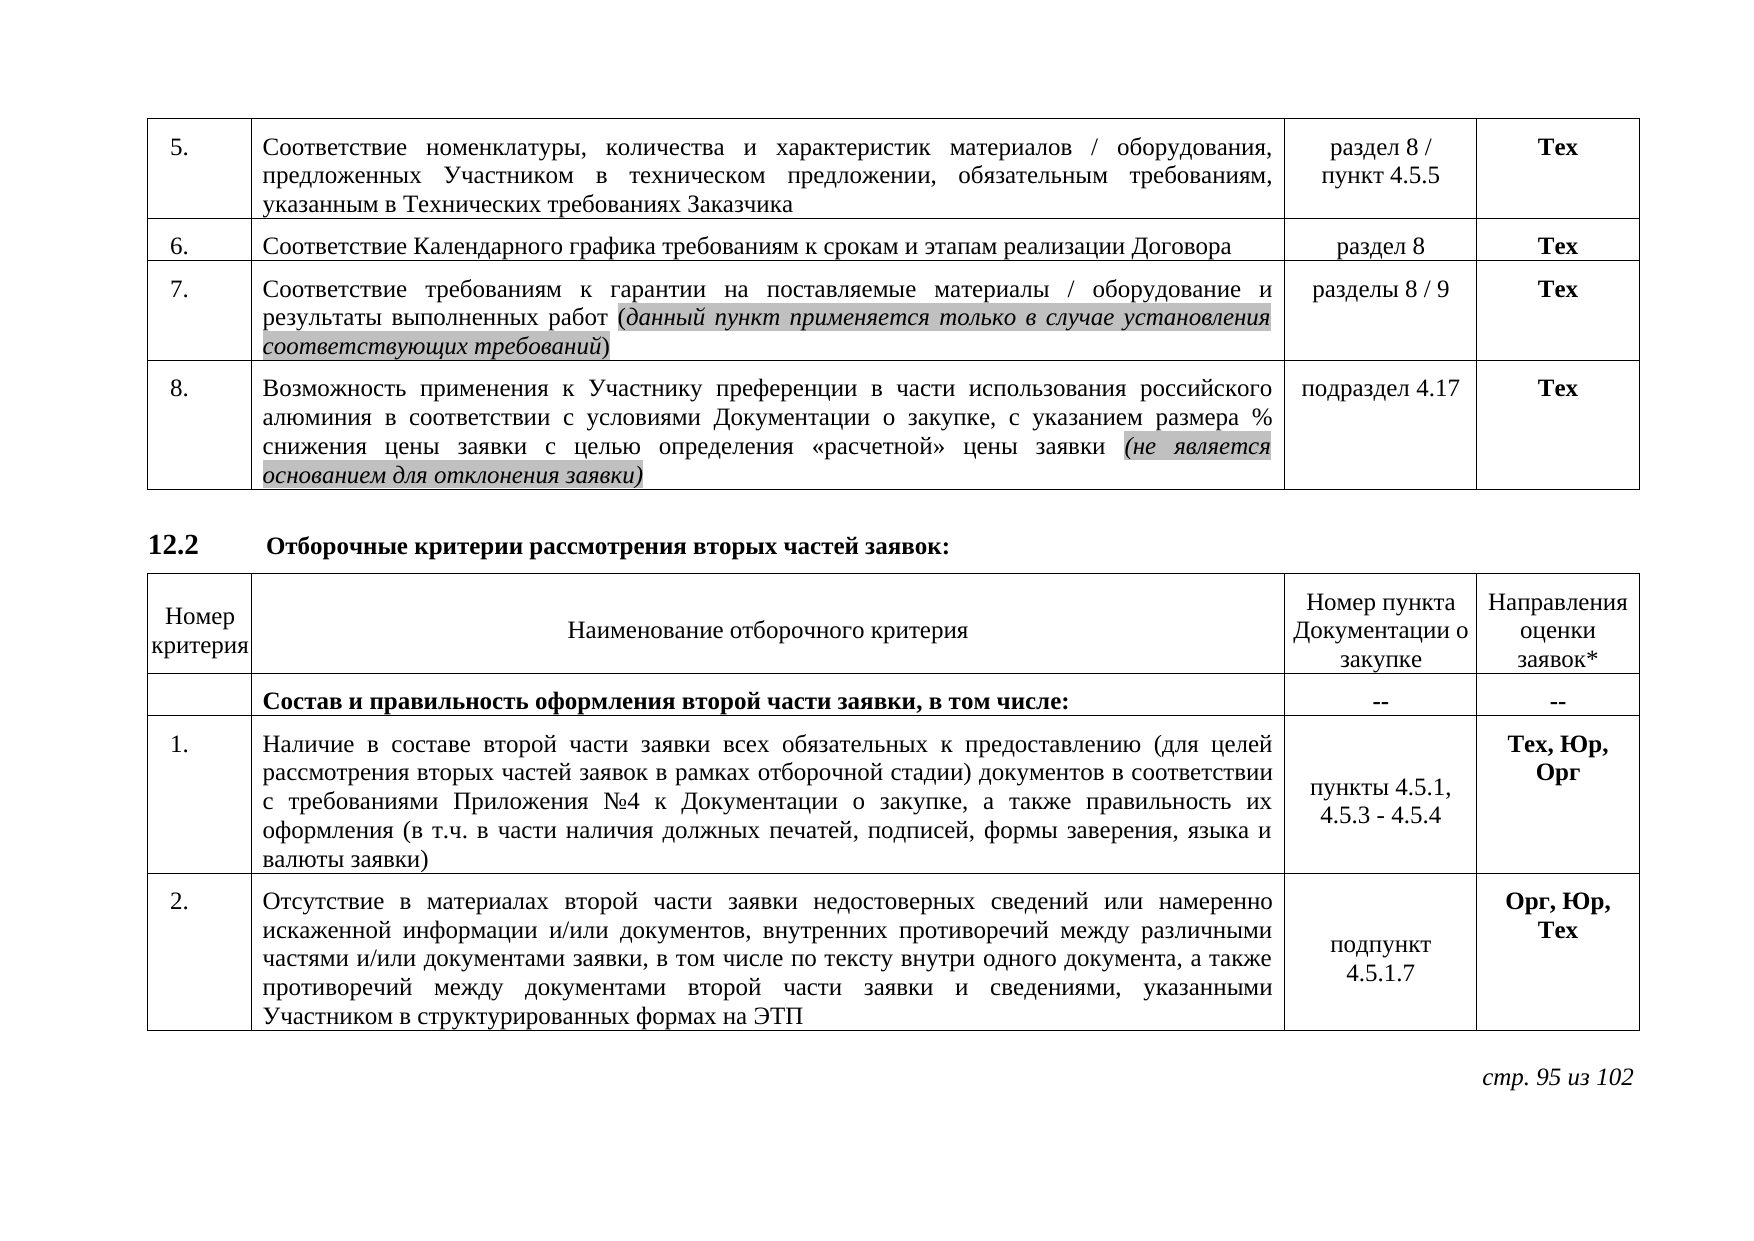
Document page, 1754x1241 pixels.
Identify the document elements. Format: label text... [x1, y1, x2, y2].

table_cell Тех [1477, 261, 1639, 360]
table_cell подраздел 4.17 [1285, 361, 1476, 488]
table_header Номер пункта Документации о закупке [1285, 574, 1476, 673]
table_header Номер критерия [148, 574, 251, 673]
table_cell Возможность применения к Участнику преференции в части использования российского алюминия в соответствии с условиями Документации о закупке, с указанием размера % снижения цены заявки с целью определения «расчетной» цены заявки (не является основанием для отклонения заявки) [252, 361, 1284, 488]
table_cell Тех, Юр, Орг [1477, 716, 1639, 872]
table_cell -- [1477, 674, 1639, 715]
table_cell Соответствие требованиям к гарантии на поставляемые материалы / оборудование и результаты выполненных работ (данный пункт применяется только в случае установления соответствующих требований) [252, 261, 1284, 360]
table_cell [148, 716, 251, 872]
table_cell [148, 119, 251, 218]
table_cell Соответствие Календарного графика требованиям к срокам и этапам реализации Договора [252, 219, 1284, 260]
table_cell Тех [1477, 219, 1639, 260]
table_cell [148, 874, 251, 1030]
table_cell Наличие в составе второй части заявки всех обязательных к предоставлению (для целей рассмотрения вторых частей заявок в рамках отборочной стадии) документов в соответствии с требованиями Приложения №4 к Документации о закупке, а также правильность их оформления (в т.ч. в части наличия должных печатей, подписей, формы заверения, языка и валюты заявки) [252, 716, 1284, 872]
table_cell пункты 4.5.1, 4.5.3 - 4.5.4 [1285, 716, 1476, 872]
table_header Наименование отборочного критерия [252, 574, 1284, 673]
table_cell Соответствие номенклатуры, количества и характеристик материалов / оборудования, предложенных Участником в техническом предложении, обязательным требованиям, указанным в Технических требованиях Заказчика [252, 119, 1284, 218]
table_header Направления оценки заявок* [1477, 574, 1639, 673]
table_cell Тех [1477, 119, 1639, 218]
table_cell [1285, 119, 1476, 218]
table_cell [148, 674, 251, 715]
table_cell Отсутствие в материалах второй части заявки недостоверных сведений или намеренно искаженной информации и/или документов, внутренних противоречий между различными частями и/или документами заявки, в том числе по тексту внутри одного документа, а также противоречий между документами второй части заявки и сведениями, указанными Участником в структурированных формах на ЭТП [252, 874, 1284, 1030]
table_cell подпункт 4.5.1.7 [1285, 874, 1476, 1030]
subtitle Отборочные критерии рассмотрения вторых частей заявок: [148, 527, 1636, 561]
table_cell Тех [1477, 361, 1639, 488]
table_cell [148, 361, 251, 488]
table_cell -- [1285, 674, 1476, 715]
table_cell раздел 8 [1285, 219, 1476, 260]
table_cell [148, 261, 251, 360]
table_cell Орг, Юр, Тех [1477, 874, 1639, 1030]
table_cell Состав и правильность оформления второй части заявки, в том числе: [252, 674, 1284, 715]
table_cell разделы 8 / 9 [1285, 261, 1476, 360]
table_cell [148, 219, 251, 260]
